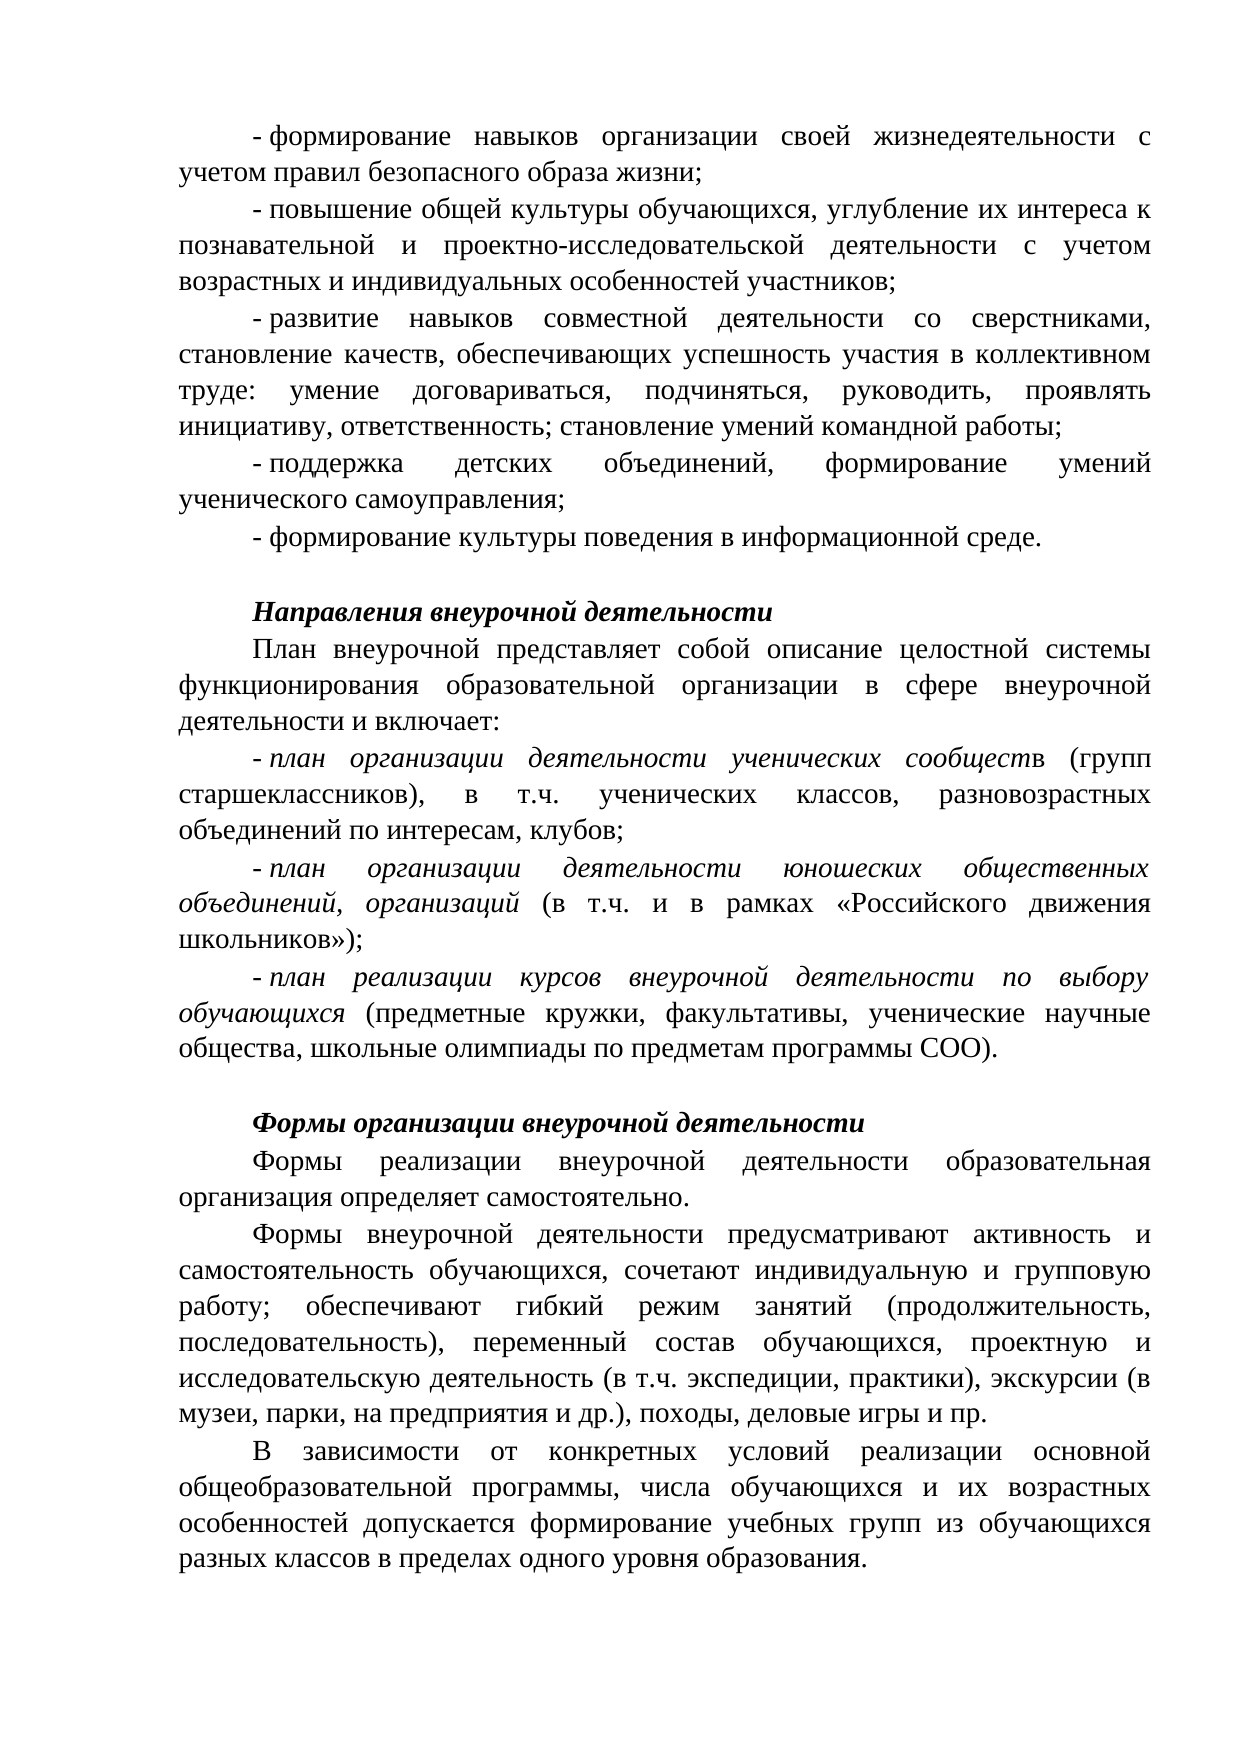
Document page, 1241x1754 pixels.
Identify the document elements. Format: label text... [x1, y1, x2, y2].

text - план организации деятельности ученических сообществ (групп старшеклассников), в т.ч. ученических классов, разновозрастных объединений по интересам, клубов; [178, 741, 1152, 846]
text - повышение общей культуры обучающихся, углубление их интереса к познавательной и проектно-исследовательской деятельности с учетом возрастных и индивидуальных особенностей участников; [178, 191, 1152, 297]
text Формы организации внеурочной деятельности [178, 1106, 1152, 1139]
text Формы внеурочной деятельности предусматривают активность и самостоятельность обучающихся, сочетают индивидуальную и групповую работу; обеспечивают гибкий режим занятий (продолжительность, последовательность), переменный состав обучающихся, проектную и исследовательскую деятельность (в т.ч. экспедиции, практики), экскурсии (в музеи, парки, на предприятия и др.), походы, деловые игры и пр. [178, 1216, 1152, 1429]
text - формирование навыков организации своей жизнедеятельности с учетом правил безопасного образа жизни; [178, 118, 1152, 187]
text Формы реализации внеурочной деятельности образовательная организация определяет самостоятельно. [178, 1143, 1152, 1212]
text - план организации деятельности юношеских общественных объединений, организаций (в т.ч. и в рамках «Российского движения школьников»); [178, 850, 1152, 955]
text - формирование культуры поведения в информационной среде. [178, 519, 1152, 552]
text - план реализации курсов внеурочной деятельности по выбору обучающихся (предметные кружки, факультативы, ученические научные общества, школьные олимпиады по предметам программы СОО). [178, 959, 1152, 1064]
text - развитие навыков совместной деятельности со сверстниками, становление качеств, обеспечивающих успешность участия в коллективном труде: умение договариваться, подчиняться, руководить, проявлять инициативу, ответственность; становление умений командной работы; [178, 301, 1152, 442]
text В зависимости от конкретных условий реализации основной общеобразовательной программы, числа обучающихся и их возрастных особенностей допускается формирование учебных групп из обучающихся разных классов в пределах одного уровня образования. [178, 1433, 1152, 1574]
text Направления внеурочной деятельности [178, 594, 1152, 627]
text - поддержка детских объединений, формирование умений ученического самоуправления; [178, 446, 1152, 515]
text План внеурочной представляет собой описание целостной системы функционирования образовательной организации в сфере внеурочной деятельности и включает: [178, 631, 1152, 737]
